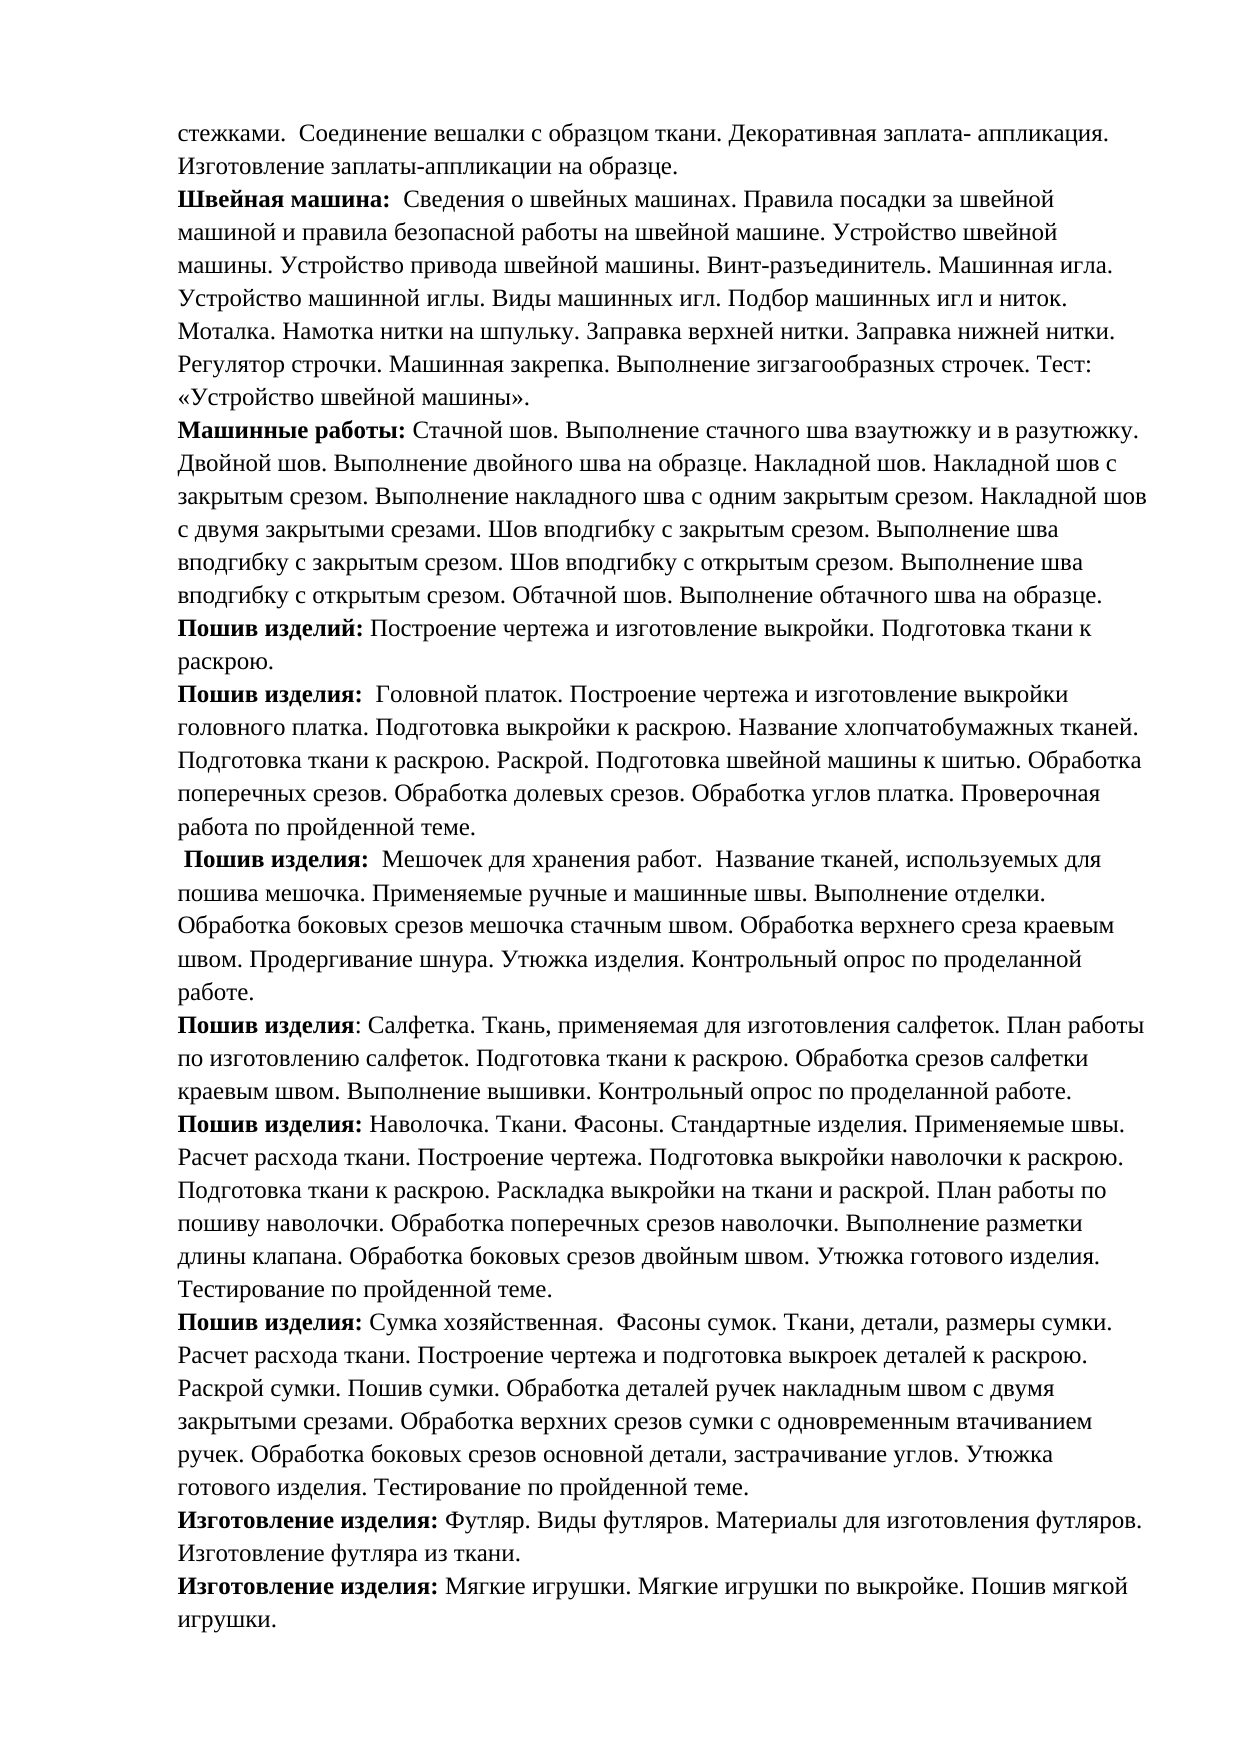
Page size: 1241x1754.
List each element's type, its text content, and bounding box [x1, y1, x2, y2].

text Швейная машина: Сведения о швейных машинах. Правила посадки за швейной машиной и правила безопасной работы на швейной машине. Устройство швейной машины. Устройство привода швейной машины. Винт-разъединитель. Машинная игла. Устройство машинной иглы. Виды машинных игл. Подбор машинных игл и ниток. Моталка. Намотка нитки на шпульку. Заправка верхней нитки. Заправка нижней нитки. Регулятор строчки. Машинная закрепка. Выполнение зигзагообразных строчек. Тест: «Устройство швейной машины». [177, 184, 1152, 411]
text Пошив изделий: Построение чертежа и изготовление выкройки. Подготовка ткани к раскрою. [177, 613, 1152, 675]
text Пошив изделия: Сумка хозяйственная. Фасоны сумок. Ткани, детали, размеры сумки. Расчет расхода ткани. Построение чертежа и подготовка выкроек деталей к раскрою. Раскрой сумки. Пошив сумки. Обработка деталей ручек накладным швом с двумя закрытыми срезами. Обработка верхних срезов сумки с одновременным втачиванием ручек. Обработка боковых срезов основной детали, застрачивание углов. Утюжка готового изделия. Тестирование по пройденной теме. [177, 1307, 1152, 1501]
text Пошив изделия: Салфетка. Ткань, применяемая для изготовления салфеток. План работы по изготовлению салфеток. Подготовка ткани к раскрою. Обработка срезов салфетки краевым швом. Выполнение вышивки. Контрольный опрос по проделанной работе. [177, 1010, 1152, 1104]
text Пошив изделия: Головной платок. Построение чертежа и изготовление выкройки головного платка. Подготовка выкройки к раскрою. Название хлопчатобумажных тканей. Подготовка ткани к раскрою. Раскрой. Подготовка швейной машины к шитью. Обработка поперечных срезов. Обработка долевых срезов. Обработка углов платка. Проверочная работа по пройденной теме. [177, 679, 1152, 840]
text Изготовление изделия: Футляр. Виды футляров. Материалы для изготовления футляров. Изготовление футляра из ткани. [177, 1505, 1152, 1567]
text Машинные работы: Стачной шов. Выполнение стачного шва взаутюжку и в разутюжку. Двойной шов. Выполнение двойного шва на образце. Накладной шов. Накладной шов с закрытым срезом. Выполнение накладного шва с одним закрытым срезом. Накладной шов с двумя закрытыми срезами. Шов вподгибку с закрытым срезом. Выполнение шва вподгибку с закрытым срезом. Шов вподгибку с открытым срезом. Выполнение шва вподгибку с открытым срезом. Обтачной шов. Выполнение обтачного шва на образце. [177, 415, 1152, 609]
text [177, 118, 1152, 180]
text Пошив изделия: Наволочка. Ткани. Фасоны. Стандартные изделия. Применяемые швы. Расчет расхода ткани. Построение чертежа. Подготовка выкройки наволочки к раскрою. Подготовка ткани к раскрою. Раскладка выкройки на ткани и раскрой. План работы по пошиву наволочки. Обработка поперечных срезов наволочки. Выполнение разметки длины клапана. Обработка боковых срезов двойным швом. Утюжка готового изделия. Тестирование по пройденной теме. [177, 1109, 1152, 1303]
text Пошив изделия: Мешочек для хранения работ. Название тканей, используемых для пошива мешочка. Применяемые ручные и машинные швы. Выполнение отделки. Обработка боковых срезов мешочка стачным швом. Обработка верхнего среза краевым швом. Продергивание шнура. Утюжка изделия. Контрольный опрос по проделанной работе. [177, 844, 1152, 1005]
text Изготовление изделия: Мягкие игрушки. Мягкие игрушки по выкройке. Пошив мягкой игрушки. [177, 1571, 1152, 1633]
